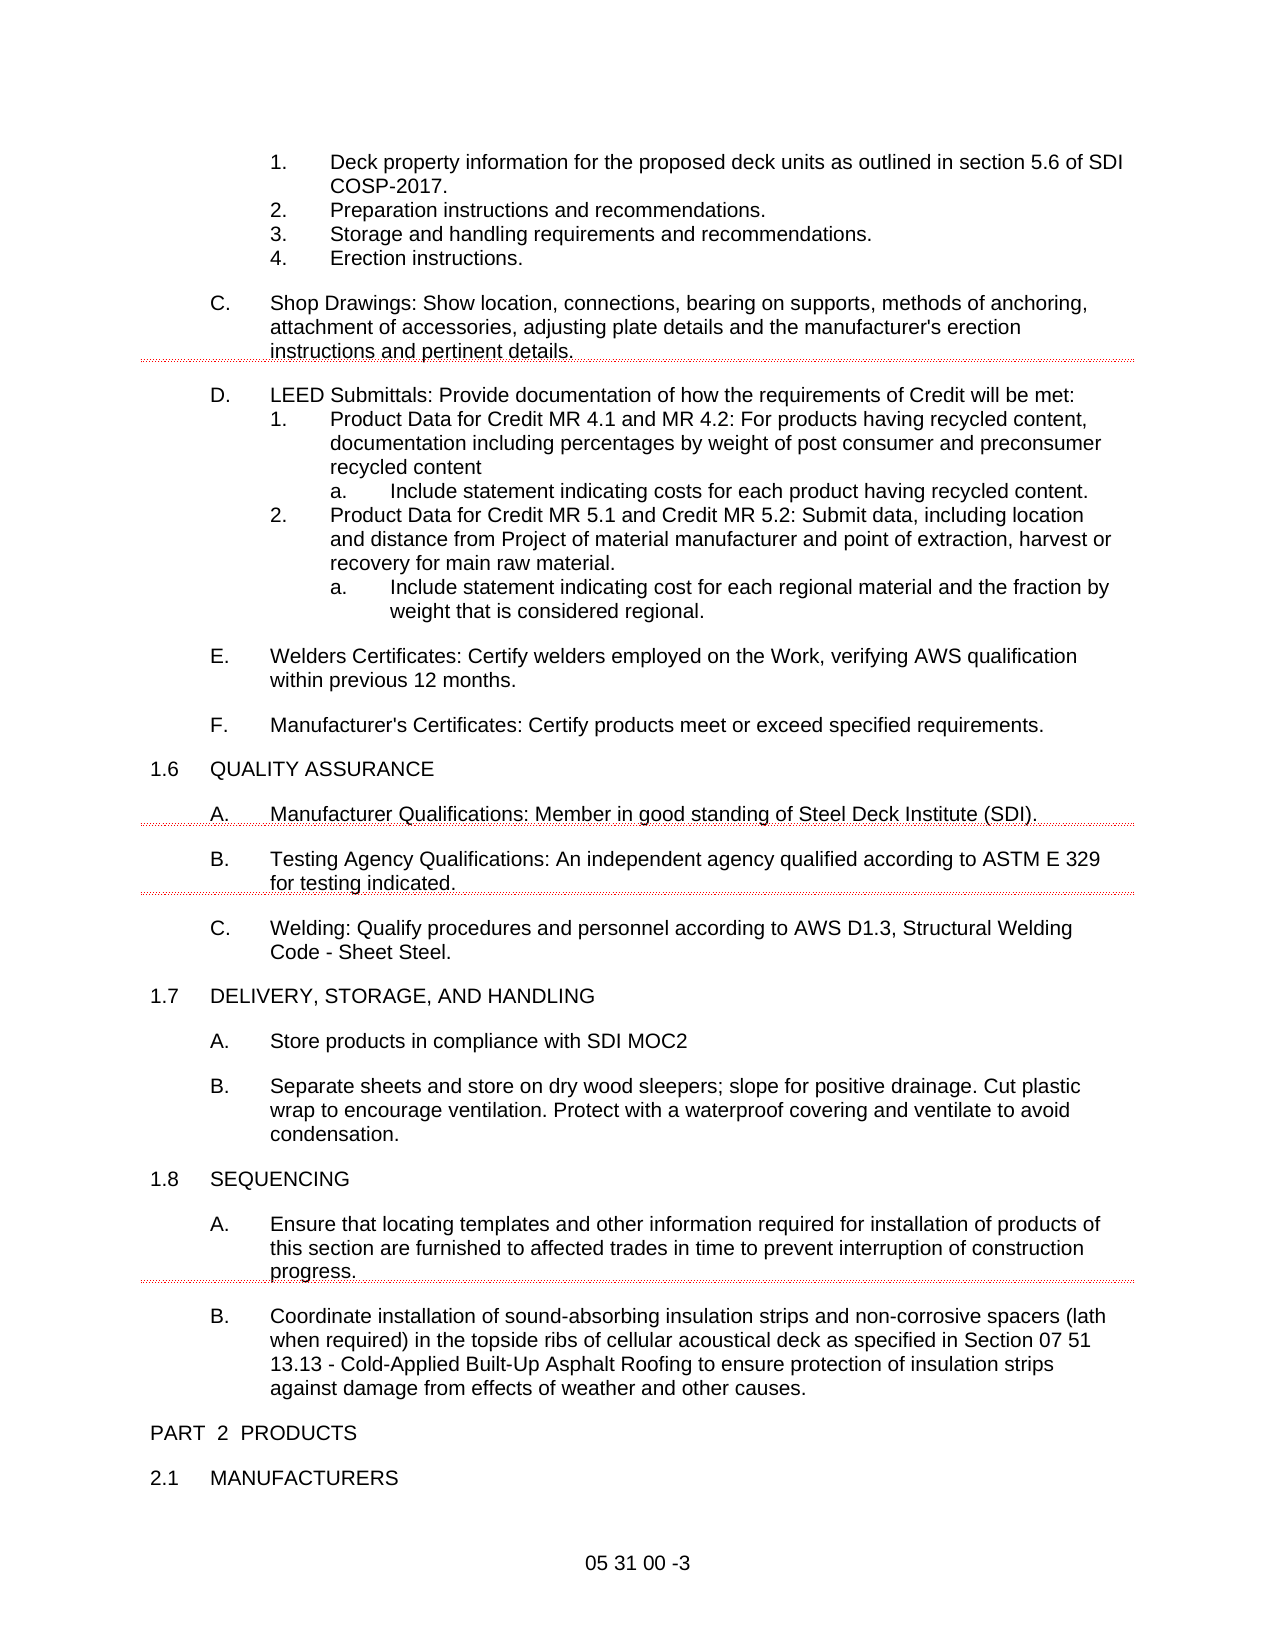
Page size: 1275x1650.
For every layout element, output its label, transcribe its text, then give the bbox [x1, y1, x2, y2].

list LEED Submittals: Provide documentation of how the requirements of Credit will be met: [210, 383, 1125, 407]
list PRODUCTS [150, 1421, 1125, 1445]
list Include statement indicating costs for each product having recycled content. [330, 479, 1125, 503]
list Separate sheets and store on dry wood sleepers; slope for positive drainage. Cut plastic wrap to encourage ventilation. Protect with a waterproof covering and ventilate to avoid condensation. [210, 1074, 1125, 1146]
list Product Data for Credit MR 4.1 and MR 4.2: For products having recycled content, documentation including percentages by weight of post consumer and preconsumer recycled content [270, 407, 1125, 479]
list Preparation instructions and recommendations. [270, 198, 1125, 222]
list Manufacturer's Certificates: Certify products meet or exceed specified requirements. [210, 712, 1125, 736]
list Ensure that locating templates and other information required for installation of products of this section are furnished to affected trades in time to prevent interruption of construction progress. [210, 1211, 1125, 1283]
list Storage and handling requirements and recommendations. [270, 222, 1125, 246]
list Deck property information for the proposed deck units as outlined in section 5.6 of SDI COSP-2017. [270, 150, 1125, 198]
list Coordinate installation of sound-absorbing insulation strips and non-corrosive spacers (lath when required) in the topside ribs of cellular acoustical deck as specified in Section 07 51 13.13 - Cold-Applied Built-Up Asphalt Roofing to ensure protection of insulation strips against damage from effects of weather and other causes. [210, 1304, 1125, 1400]
list Welding: Qualify procedures and personnel according to AWS D1.3, Structural Welding Code - Sheet Steel. [210, 916, 1125, 963]
list MANUFACTURERS [150, 1466, 1125, 1489]
list DELIVERY, STORAGE, AND HANDLING [150, 984, 1125, 1008]
list Erection instructions. [270, 246, 1125, 270]
list Product Data for Credit MR 5.1 and Credit MR 5.2: Submit data, including location and distance from Project of material manufacturer and point of extraction, harvest or recovery for main raw material. [270, 503, 1125, 575]
list Shop Drawings: Show location, connections, bearing on supports, methods of anchoring, attachment of accessories, adjusting plate details and the manufacturer's erection instructions and pertinent details. [210, 291, 1125, 362]
list Welders Certificates: Certify welders employed on the Work, verifying AWS qualification within previous 12 months. [210, 644, 1125, 692]
list SEQUENCING [150, 1167, 1125, 1191]
list Manufacturer Qualifications: Member in good standing of Steel Deck Institute (SDI). [210, 802, 1125, 826]
list Include statement indicating cost for each regional material and the fraction by weight that is considered regional. [330, 575, 1125, 623]
list Testing Agency Qualifications: An independent agency qualified according to ASTM E 329 for testing indicated. [210, 847, 1125, 895]
list QUALITY ASSURANCE [150, 757, 1125, 781]
list Store products in compliance with SDI MOC2 [210, 1029, 1125, 1053]
